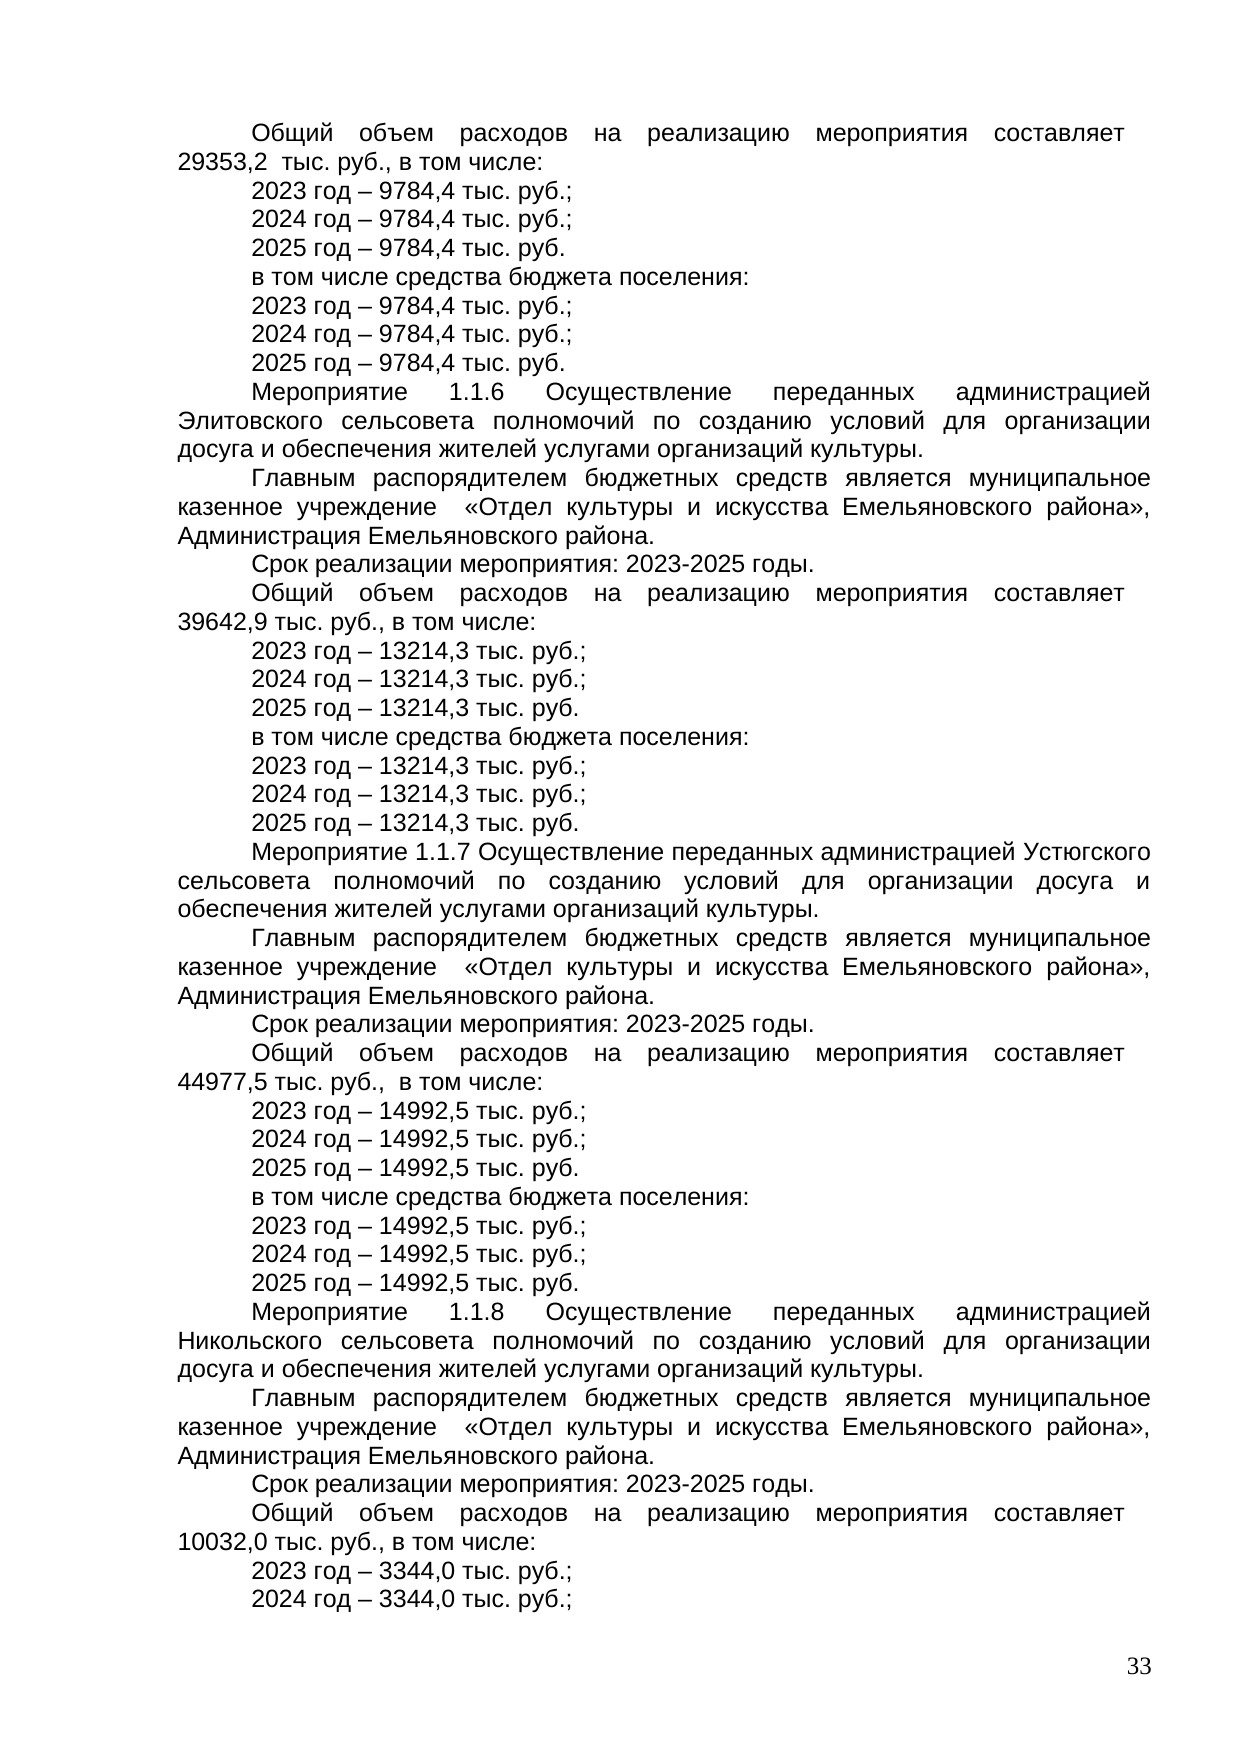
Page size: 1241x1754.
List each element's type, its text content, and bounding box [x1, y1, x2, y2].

text 2024 год – 9784,4 тыс. руб.; [177, 204, 1152, 233]
text 2023 год – 3344,0 тыс. руб.; [177, 1556, 1152, 1584]
text 2024 год – 9784,4 тыс. руб.; [177, 319, 1152, 348]
text в том числе средства бюджета поселения: [177, 1182, 1152, 1211]
text Общий объем расходов на реализацию мероприятия составляет 39642,9 тыс. руб., в том числе: [177, 578, 1152, 636]
text Мероприятие 1.1.7 Осуществление переданных администрацией Устюгского сельсовета полномочий по созданию условий для организации досуга и обеспечения жителей услугами организаций культуры. [177, 837, 1152, 923]
text 2024 год – 3344,0 тыс. руб.; [177, 1584, 1152, 1613]
text Общий объем расходов на реализацию мероприятия составляет 29353,2 тыс. руб., в том числе: [177, 118, 1152, 176]
text 2023 год – 14992,5 тыс. руб.; [177, 1096, 1152, 1124]
text 2023 год – 13214,3 тыс. руб.; [177, 751, 1152, 779]
text 2025 год – 14992,5 тыс. руб. [177, 1268, 1152, 1297]
text 2024 год – 13214,3 тыс. руб.; [177, 779, 1152, 808]
text 2024 год – 14992,5 тыс. руб.; [177, 1239, 1152, 1268]
text 2023 год – 13214,3 тыс. руб.; [177, 636, 1152, 664]
text 2023 год – 9784,4 тыс. руб.; [177, 291, 1152, 319]
text 2023 год – 14992,5 тыс. руб.; [177, 1211, 1152, 1239]
text в том числе средства бюджета поселения: [177, 722, 1152, 751]
text 2025 год – 14992,5 тыс. руб. [177, 1153, 1152, 1182]
text 2025 год – 9784,4 тыс. руб. [177, 348, 1152, 377]
text 2023 год – 9784,4 тыс. руб.; [177, 176, 1152, 204]
text 2025 год – 13214,3 тыс. руб. [177, 693, 1152, 722]
text Срок реализации мероприятия: 2023-2025 годы. [177, 549, 1152, 578]
text Общий объем расходов на реализацию мероприятия составляет 44977,5 тыс. руб., в том числе: [177, 1038, 1152, 1096]
text Мероприятие 1.1.6 Осуществление переданных администрацией Элитовского сельсовета полномочий по созданию условий для организации досуга и обеспечения жителей услугами организаций культуры. [177, 377, 1152, 463]
text в том числе средства бюджета поселения: [177, 262, 1152, 291]
text 2025 год – 9784,4 тыс. руб. [177, 233, 1152, 262]
text 2025 год – 13214,3 тыс. руб. [177, 808, 1152, 837]
text Срок реализации мероприятия: 2023-2025 годы. [177, 1009, 1152, 1038]
text 2024 год – 14992,5 тыс. руб.; [177, 1124, 1152, 1153]
text 2024 год – 13214,3 тыс. руб.; [177, 664, 1152, 693]
text Мероприятие 1.1.8 Осуществление переданных администрацией Никольского сельсовета полномочий по созданию условий для организации досуга и обеспечения жителей услугами организаций культуры. [177, 1297, 1152, 1383]
text Общий объем расходов на реализацию мероприятия составляет 10032,0 тыс. руб., в том числе: [177, 1498, 1152, 1556]
text Срок реализации мероприятия: 2023-2025 годы. [177, 1469, 1152, 1498]
